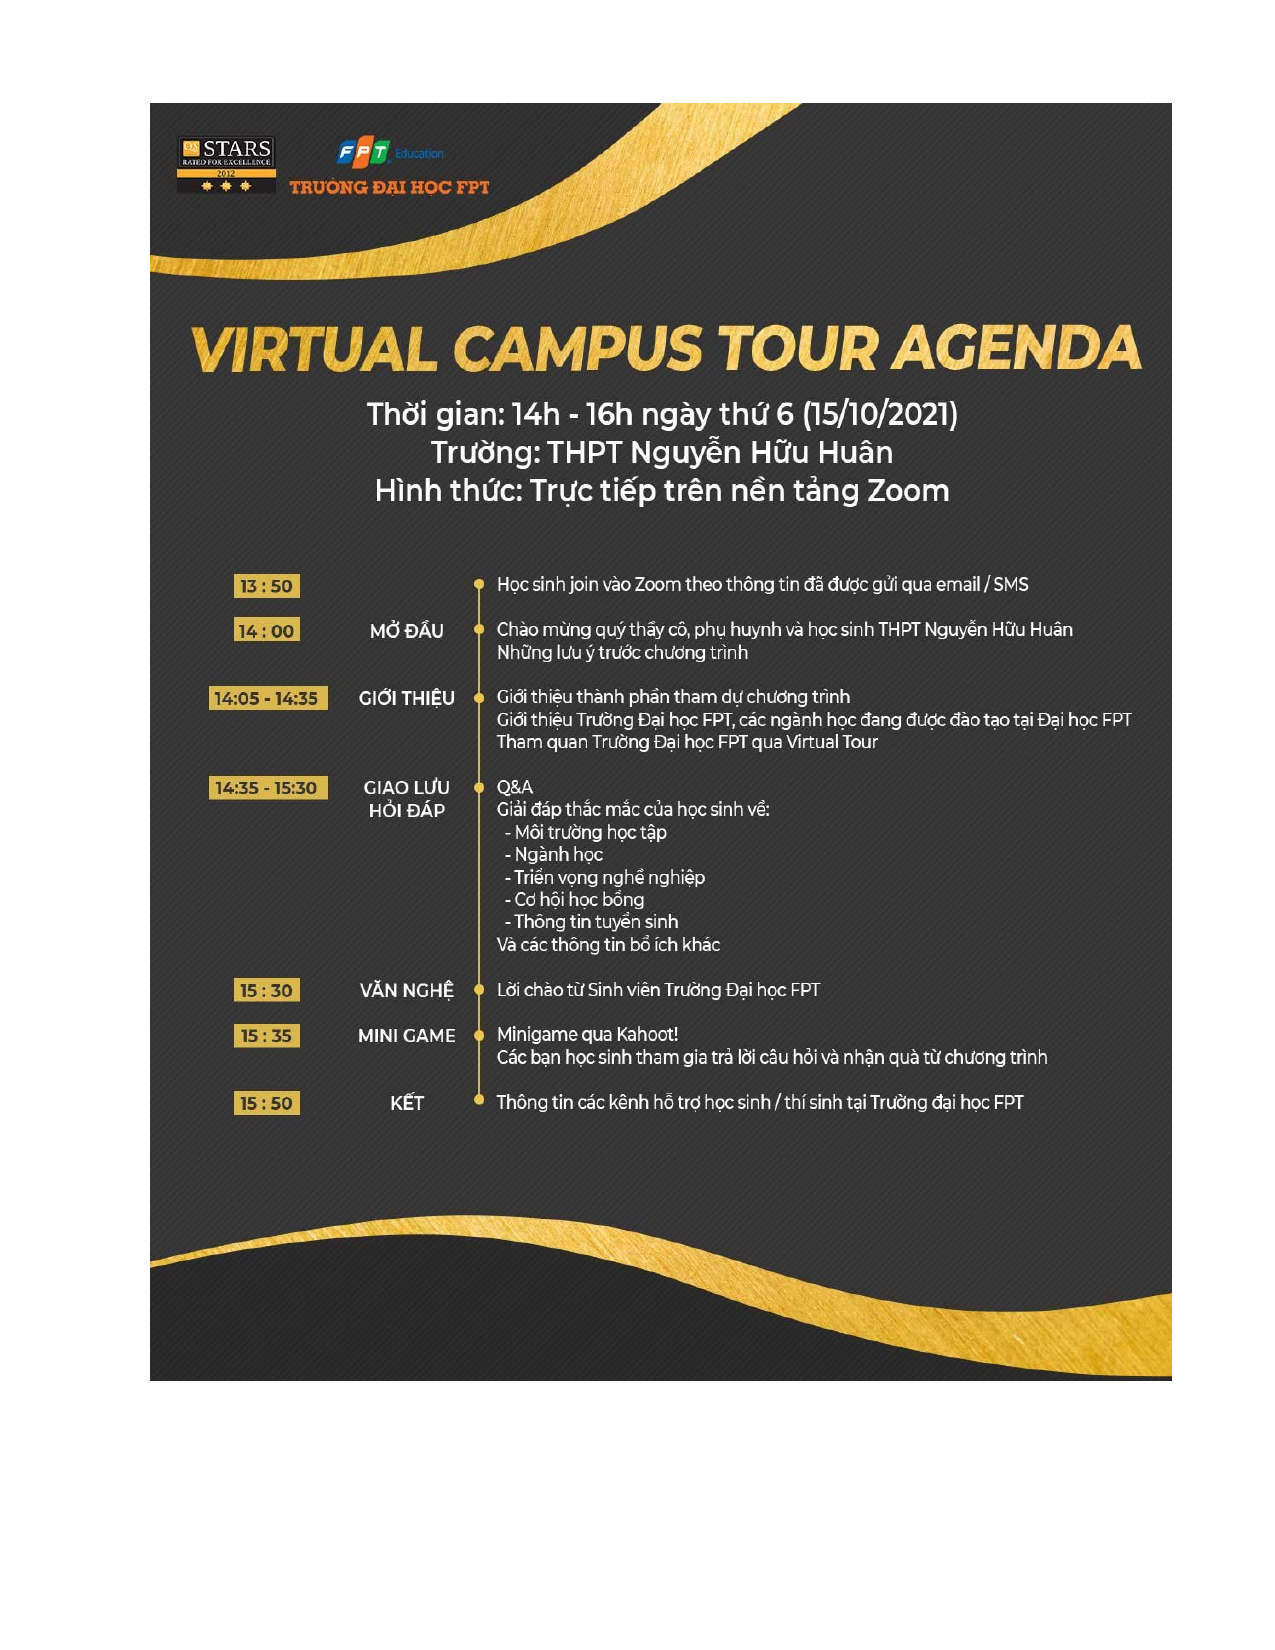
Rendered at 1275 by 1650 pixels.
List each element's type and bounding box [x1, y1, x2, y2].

picture [150, 103, 1172, 1381]
